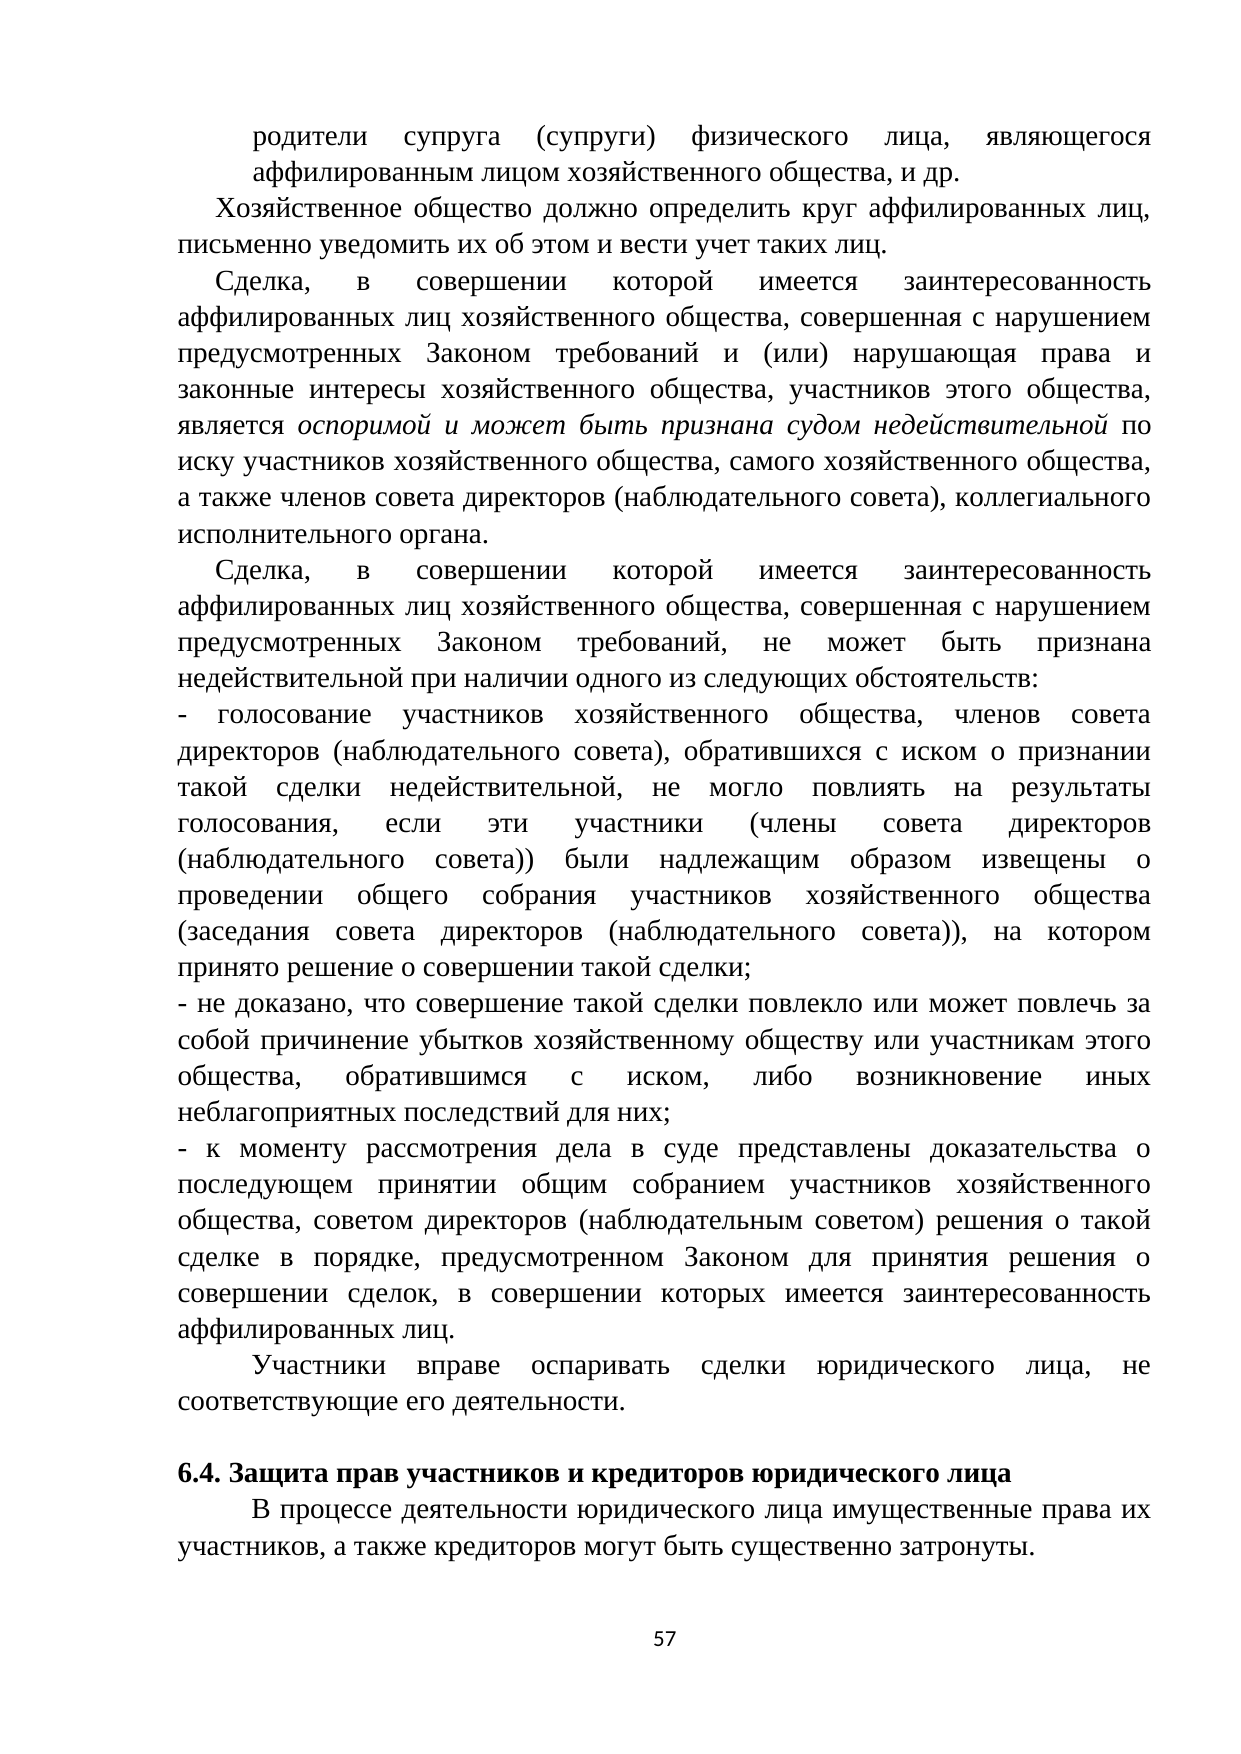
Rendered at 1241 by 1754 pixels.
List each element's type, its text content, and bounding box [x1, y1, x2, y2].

text - голосование участников хозяйственного общества, членов совета директоров (наблюдательного совета), обратившихся с иском о признании такой сделки недействительной, не могло повлиять на результаты голосования, если эти участники (члены совета директоров (наблюдательного совета)) были надлежащим образом извещены о проведении общего собрания участников хозяйственного общества (заседания совета директоров (наблюдательного совета)), на котором принято решение о совершении такой сделки; [177, 696, 1152, 983]
text В процессе деятельности юридического лица имущественные права их участников, а также кредиторов могут быть существенно затронуты. [177, 1492, 1152, 1561]
text 6.4. Защита прав участников и кредиторов юридического лица [177, 1456, 1152, 1489]
text Участники вправе оспаривать сделки юридического лица, не соответствующие его деятельности. [177, 1347, 1152, 1417]
text - к моменту рассмотрения дела в суде представлены доказательства о последующем принятии общим собранием участников хозяйственного общества, советом директоров (наблюдательным советом) решения о такой сделке в порядке, предусмотренном Законом для принятия решения о совершении сделок, в совершении которых имеется заинтересованность аффилированных лиц. [177, 1130, 1152, 1344]
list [215, 118, 1152, 188]
text Сделка, в совершении которой имеется заинтересованность аффилированных лиц хозяйственного общества, совершенная с нарушением предусмотренных Законом требований, не может быть признана недействительной при наличии одного из следующих обстоятельств: [177, 552, 1152, 694]
text Хозяйственное общество должно определить круг аффилированных лиц, письменно уведомить их об этом и вести учет таких лиц. [177, 190, 1152, 260]
text Сделка, в совершении которой имеется заинтересованность аффилированных лиц хозяйственного общества, совершенная с нарушением предусмотренных Законом требований и (или) нарушающая права и законные интересы хозяйственного общества, участников этого общества, является оспоримой и может быть признана судом недействительной по иску участников хозяйственного общества, самого хозяйственного общества, а также членов совета директоров (наблюдательного совета), коллегиального исполнительного органа. [177, 263, 1152, 549]
text - не доказано, что совершение такой сделки повлекло или может повлечь за собой причинение убытков хозяйственному обществу или участникам этого общества, обратившимся с иском, либо возникновение иных неблагоприятных последствий для них; [177, 986, 1152, 1128]
